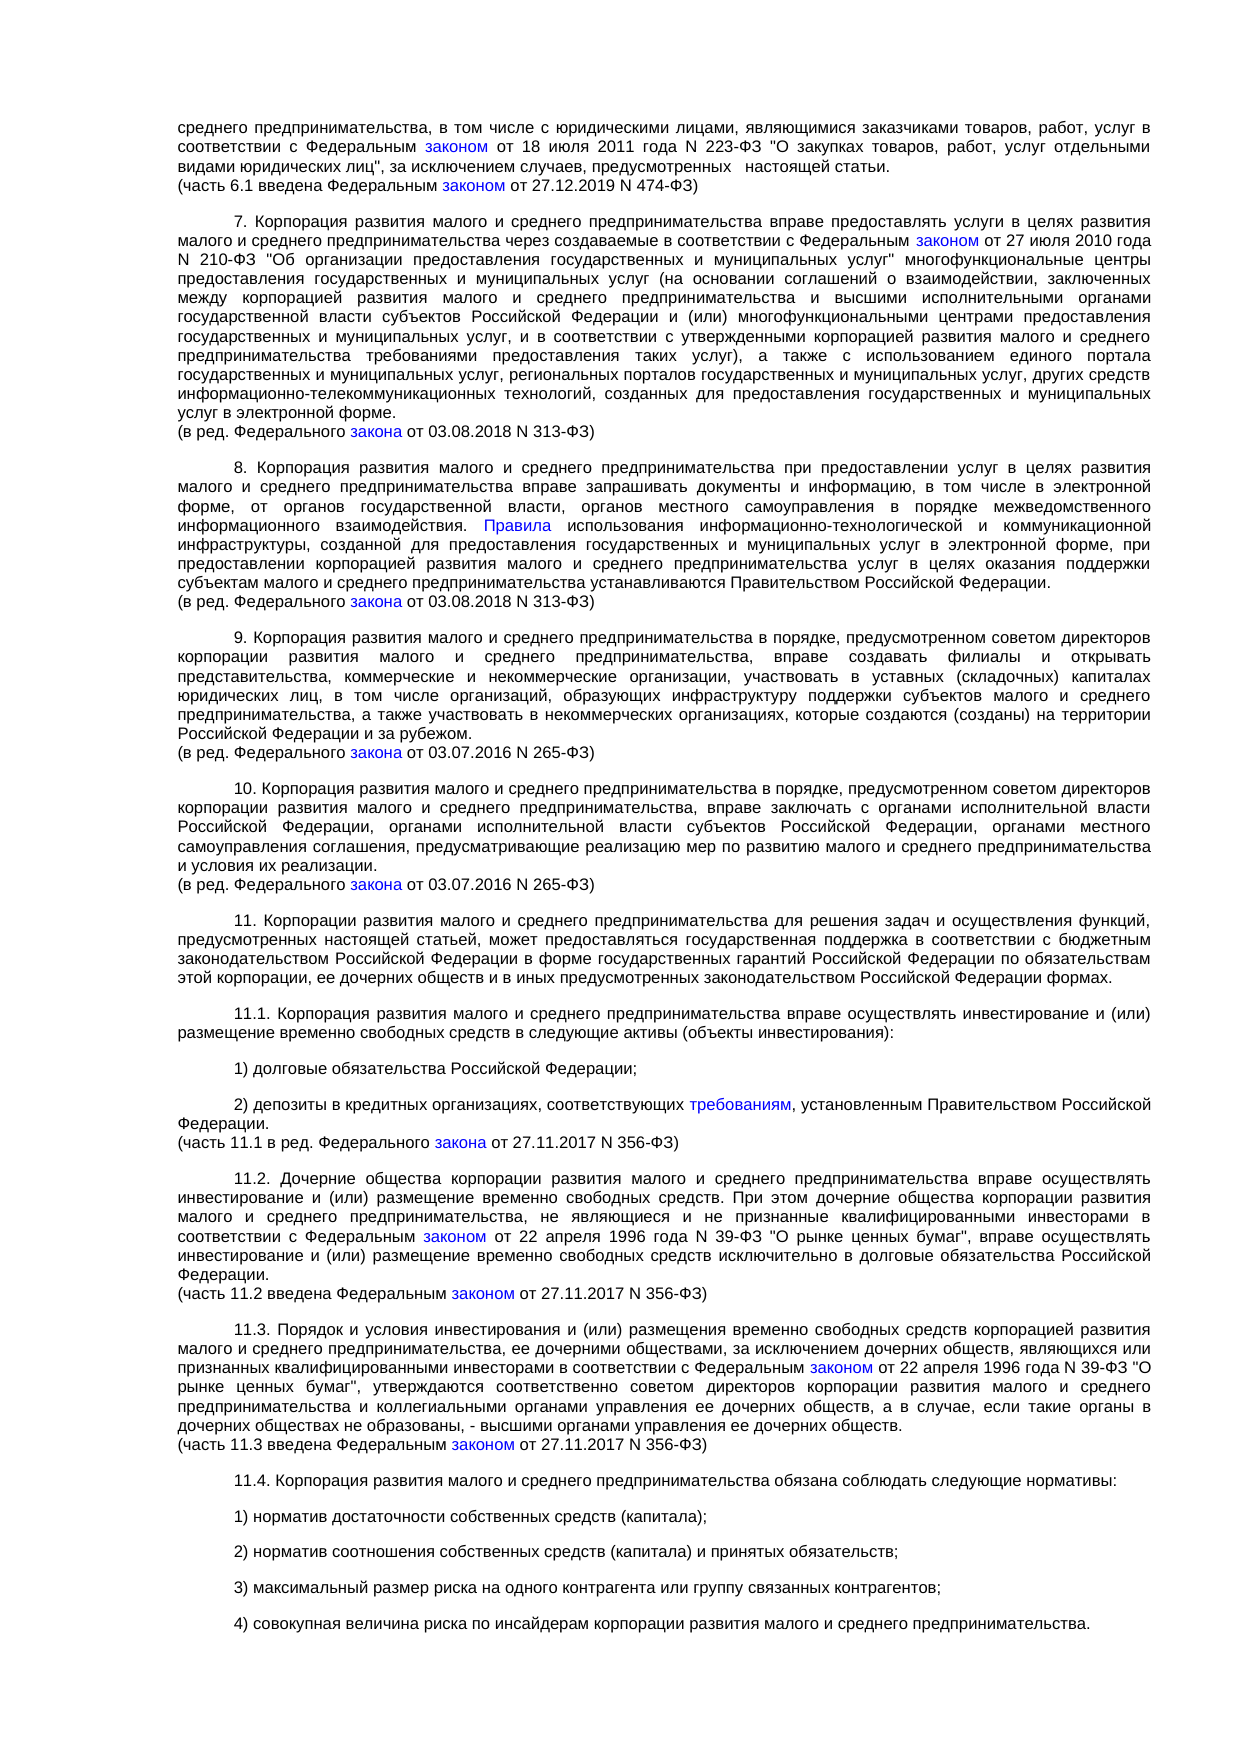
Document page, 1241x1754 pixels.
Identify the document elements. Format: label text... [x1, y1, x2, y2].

text (часть 11.2 введена Федеральным законом от 27.11.2017 N 356-ФЗ) [177, 1284, 1152, 1303]
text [177, 118, 1152, 176]
text 2) депозиты в кредитных организациях, соответствующих требованиям, установленным Правительством Российской Федерации. [177, 1095, 1152, 1133]
text 11.2. Дочерние общества корпорации развития малого и среднего предпринимательства вправе осуществлять инвестирование и (или) размещение временно свободных средств. При этом дочерние общества корпорации развития малого и среднего предпринимательства, не являющиеся и не признанные квалифицированными инвесторами в соответствии с Федеральным законом от 22 апреля 1996 года N 39-ФЗ "О рынке ценных бумаг", вправе осуществлять инвестирование и (или) размещение временно свободных средств исключительно в долговые обязательства Российской Федерации. [177, 1169, 1152, 1284]
text 11. Корпорации развития малого и среднего предпринимательства для решения задач и осуществления функций, предусмотренных настоящей статьей, может предоставляться государственная поддержка в соответствии с бюджетным законодательством Российской Федерации в форме государственных гарантий Российской Федерации по обязательствам этой корпорации, ее дочерних обществ и в иных предусмотренных законодательством Российской Федерации формах. [177, 911, 1152, 987]
text 9. Корпорация развития малого и среднего предпринимательства в порядке, предусмотренном советом директоров корпорации развития малого и среднего предпринимательства, вправе создавать филиалы и открывать представительства, коммерческие и некоммерческие организации, участвовать в уставных (складочных) капиталах юридических лиц, в том числе организаций, образующих инфраструктуру поддержки субъектов малого и среднего предпринимательства, а также участвовать в некоммерческих организациях, которые создаются (созданы) на территории Российской Федерации и за рубежом. [177, 628, 1152, 743]
text (часть 11.3 введена Федеральным законом от 27.11.2017 N 356-ФЗ) [177, 1435, 1152, 1454]
text (в ред. Федерального закона от 03.07.2016 N 265-ФЗ) [177, 875, 1152, 894]
text 2) норматив соотношения собственных средств (капитала) и принятых обязательств; [177, 1542, 1152, 1561]
text 1) долговые обязательства Российской Федерации; [177, 1059, 1152, 1078]
text (часть 11.1 в ред. Федерального закона от 27.11.2017 N 356-ФЗ) [177, 1133, 1152, 1152]
text (в ред. Федерального закона от 03.08.2018 N 313-ФЗ) [177, 422, 1152, 441]
text 1) норматив достаточности собственных средств (капитала); [177, 1506, 1152, 1526]
text 11.3. Порядок и условия инвестирования и (или) размещения временно свободных средств корпорацией развития малого и среднего предпринимательства, ее дочерними обществами, за исключением дочерних обществ, являющихся или признанных квалифицированными инвесторами в соответствии с Федеральным законом от 22 апреля 1996 года N 39-ФЗ "О рынке ценных бумаг", утверждаются соответственно советом директоров корпорации развития малого и среднего предпринимательства и коллегиальными органами управления ее дочерних обществ, а в случае, если такие органы в дочерних обществах не образованы, - высшими органами управления ее дочерних обществ. [177, 1320, 1152, 1435]
text 11.4. Корпорация развития малого и среднего предпринимательства обязана соблюдать следующие нормативы: [177, 1471, 1152, 1490]
text 8. Корпорация развития малого и среднего предпринимательства при предоставлении услуг в целях развития малого и среднего предпринимательства вправе запрашивать документы и информацию, в том числе в электронной форме, от органов государственной власти, органов местного самоуправления в порядке межведомственного информационного взаимодействия. Правила использования информационно-технологической и коммуникационной инфраструктуры, созданной для предоставления государственных и муниципальных услуг в электронной форме, при предоставлении корпорацией развития малого и среднего предпринимательства услуг в целях оказания поддержки субъектам малого и среднего предпринимательства устанавливаются Правительством Российской Федерации. [177, 458, 1152, 592]
text 10. Корпорация развития малого и среднего предпринимательства в порядке, предусмотренном советом директоров корпорации развития малого и среднего предпринимательства, вправе заключать с органами исполнительной власти Российской Федерации, органами исполнительной власти субъектов Российской Федерации, органами местного самоуправления соглашения, предусматривающие реализацию мер по развитию малого и среднего предпринимательства и условия их реализации. [177, 779, 1152, 875]
text 3) максимальный размер риска на одного контрагента или группу связанных контрагентов; [177, 1578, 1152, 1597]
text (в ред. Федерального закона от 03.07.2016 N 265-ФЗ) [177, 743, 1152, 762]
text 7. Корпорация развития малого и среднего предпринимательства вправе предоставлять услуги в целях развития малого и среднего предпринимательства через создаваемые в соответствии с Федеральным законом от 27 июля 2010 года N 210-ФЗ "Об организации предоставления государственных и муниципальных услуг" многофункциональные центры предоставления государственных и муниципальных услуг (на основании соглашений о взаимодействии, заключенных между корпорацией развития малого и среднего предпринимательства и высшими исполнительными органами государственной власти субъектов Российской Федерации и (или) многофункциональными центрами предоставления государственных и муниципальных услуг, и в соответствии с утвержденными корпорацией развития малого и среднего предпринимательства требованиями предоставления таких услуг), а также с использованием единого портала государственных и муниципальных услуг, региональных порталов государственных и муниципальных услуг, других средств информационно-телекоммуникационных технологий, созданных для предоставления государственных и муниципальных услуг в электронной форме. [177, 211, 1152, 422]
text (часть 6.1 введена Федеральным законом от 27.12.2019 N 474-ФЗ) [177, 176, 1152, 195]
text 4) совокупная величина риска по инсайдерам корпорации развития малого и среднего предпринимательства. [177, 1614, 1152, 1633]
text (в ред. Федерального закона от 03.08.2018 N 313-ФЗ) [177, 592, 1152, 611]
text 11.1. Корпорация развития малого и среднего предпринимательства вправе осуществлять инвестирование и (или) размещение временно свободных средств в следующие активы (объекты инвестирования): [177, 1004, 1152, 1042]
